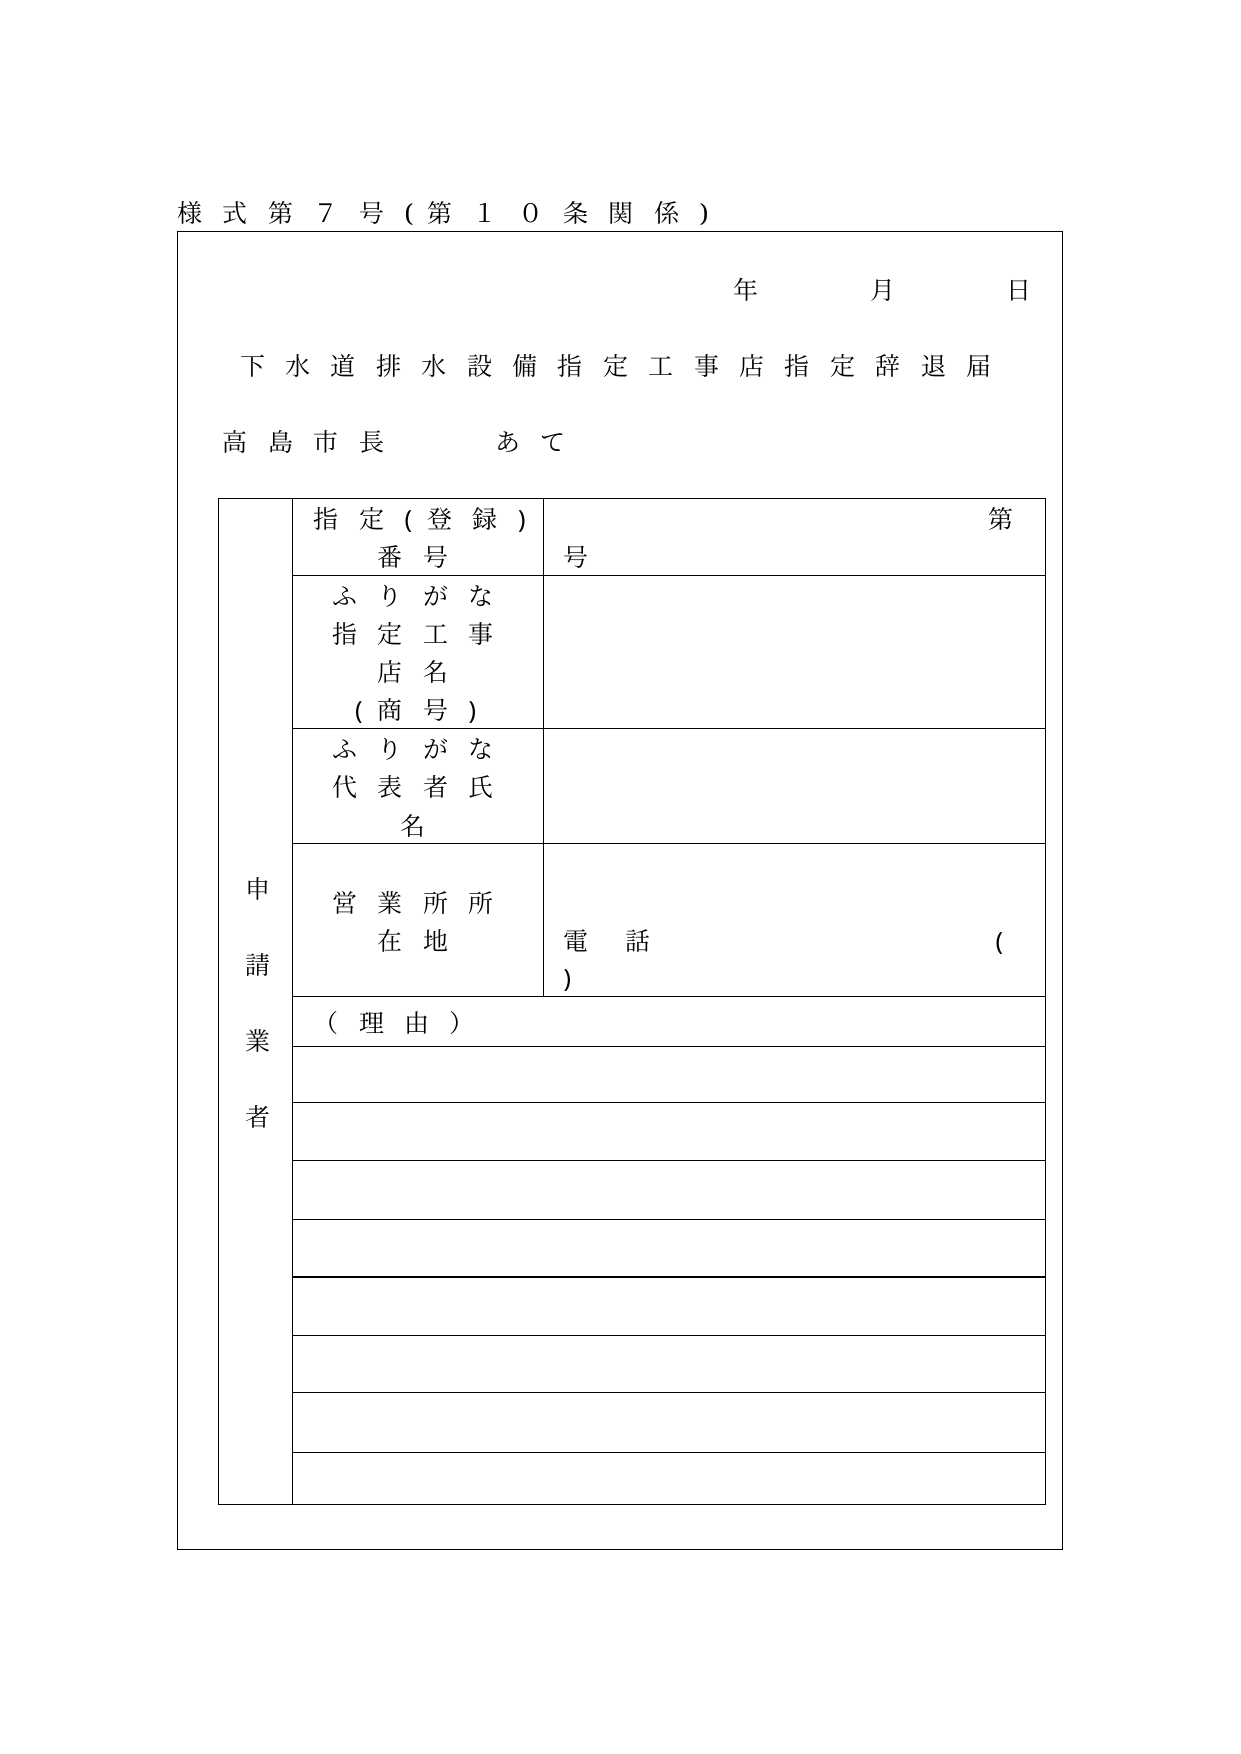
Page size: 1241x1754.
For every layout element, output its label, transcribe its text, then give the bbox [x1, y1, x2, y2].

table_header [178, 232, 1062, 1549]
text 様式第７号(第１０条関係) [177, 193, 1063, 231]
